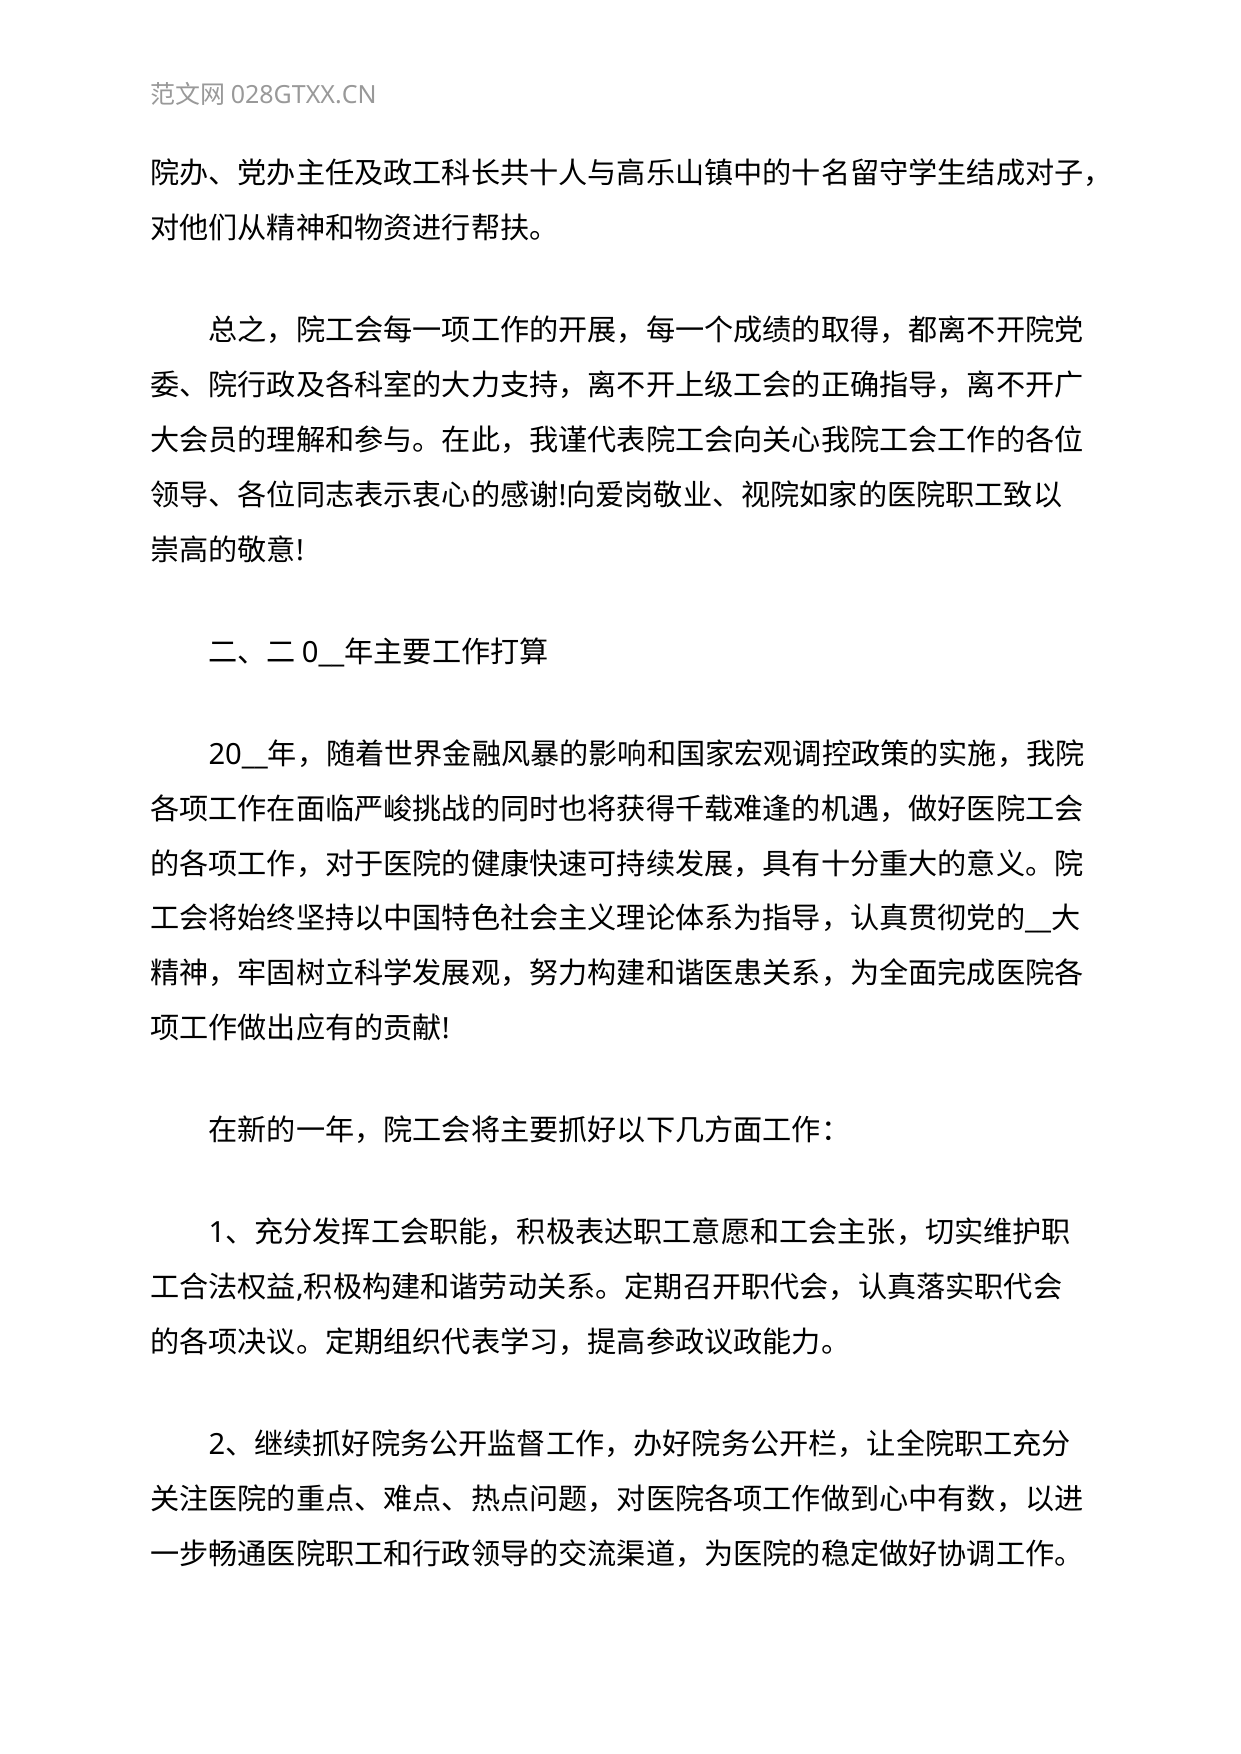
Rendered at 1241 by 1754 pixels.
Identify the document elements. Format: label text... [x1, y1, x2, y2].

text 20__年，随着世界金融风暴的影响和国家宏观调控政策的实施，我院各项工作在面临严峻挑战的同时也将获得千载难逢的机遇，做好医院工会的各项工作，对于医院的健康快速可持续发展，具有十分重大的意义。院工会将始终坚持以中国特色社会主义理论体系为指导，认真贯彻党的__大精神，牢固树立科学发展观，努力构建和谐医患关系，为全面完成医院各项工作做出应有的贡献! [150, 730, 1090, 1047]
text 二、二0__年主要工作打算 [150, 628, 1090, 671]
text 在新的一年，院工会将主要抓好以下几方面工作： [150, 1107, 1090, 1149]
text 1、充分发挥工会职能，积极表达职工意愿和工会主张，切实维护职工合法权益,积极构建和谐劳动关系。定期召开职代会，认真落实职代会的各项决议。定期组织代表学习，提高参政议政能力。 [150, 1209, 1090, 1361]
text 2、继续抓好院务公开监督工作，办好院务公开栏，让全院职工充分关注医院的重点、难点、热点问题，对医院各项工作做到心中有数，以进一步畅通医院职工和行政领导的交流渠道，为医院的稳定做好协调工作。 [150, 1421, 1090, 1573]
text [150, 150, 1090, 247]
text 总之，院工会每一项工作的开展，每一个成绩的取得，都离不开院党委、院行政及各科室的大力支持，离不开上级工会的正确指导，离不开广大会员的理解和参与。在此，我谨代表院工会向关心我院工会工作的各位领导、各位同志表示衷心的感谢!向爱岗敬业、视院如家的医院职工致以崇高的敬意! [150, 307, 1090, 569]
